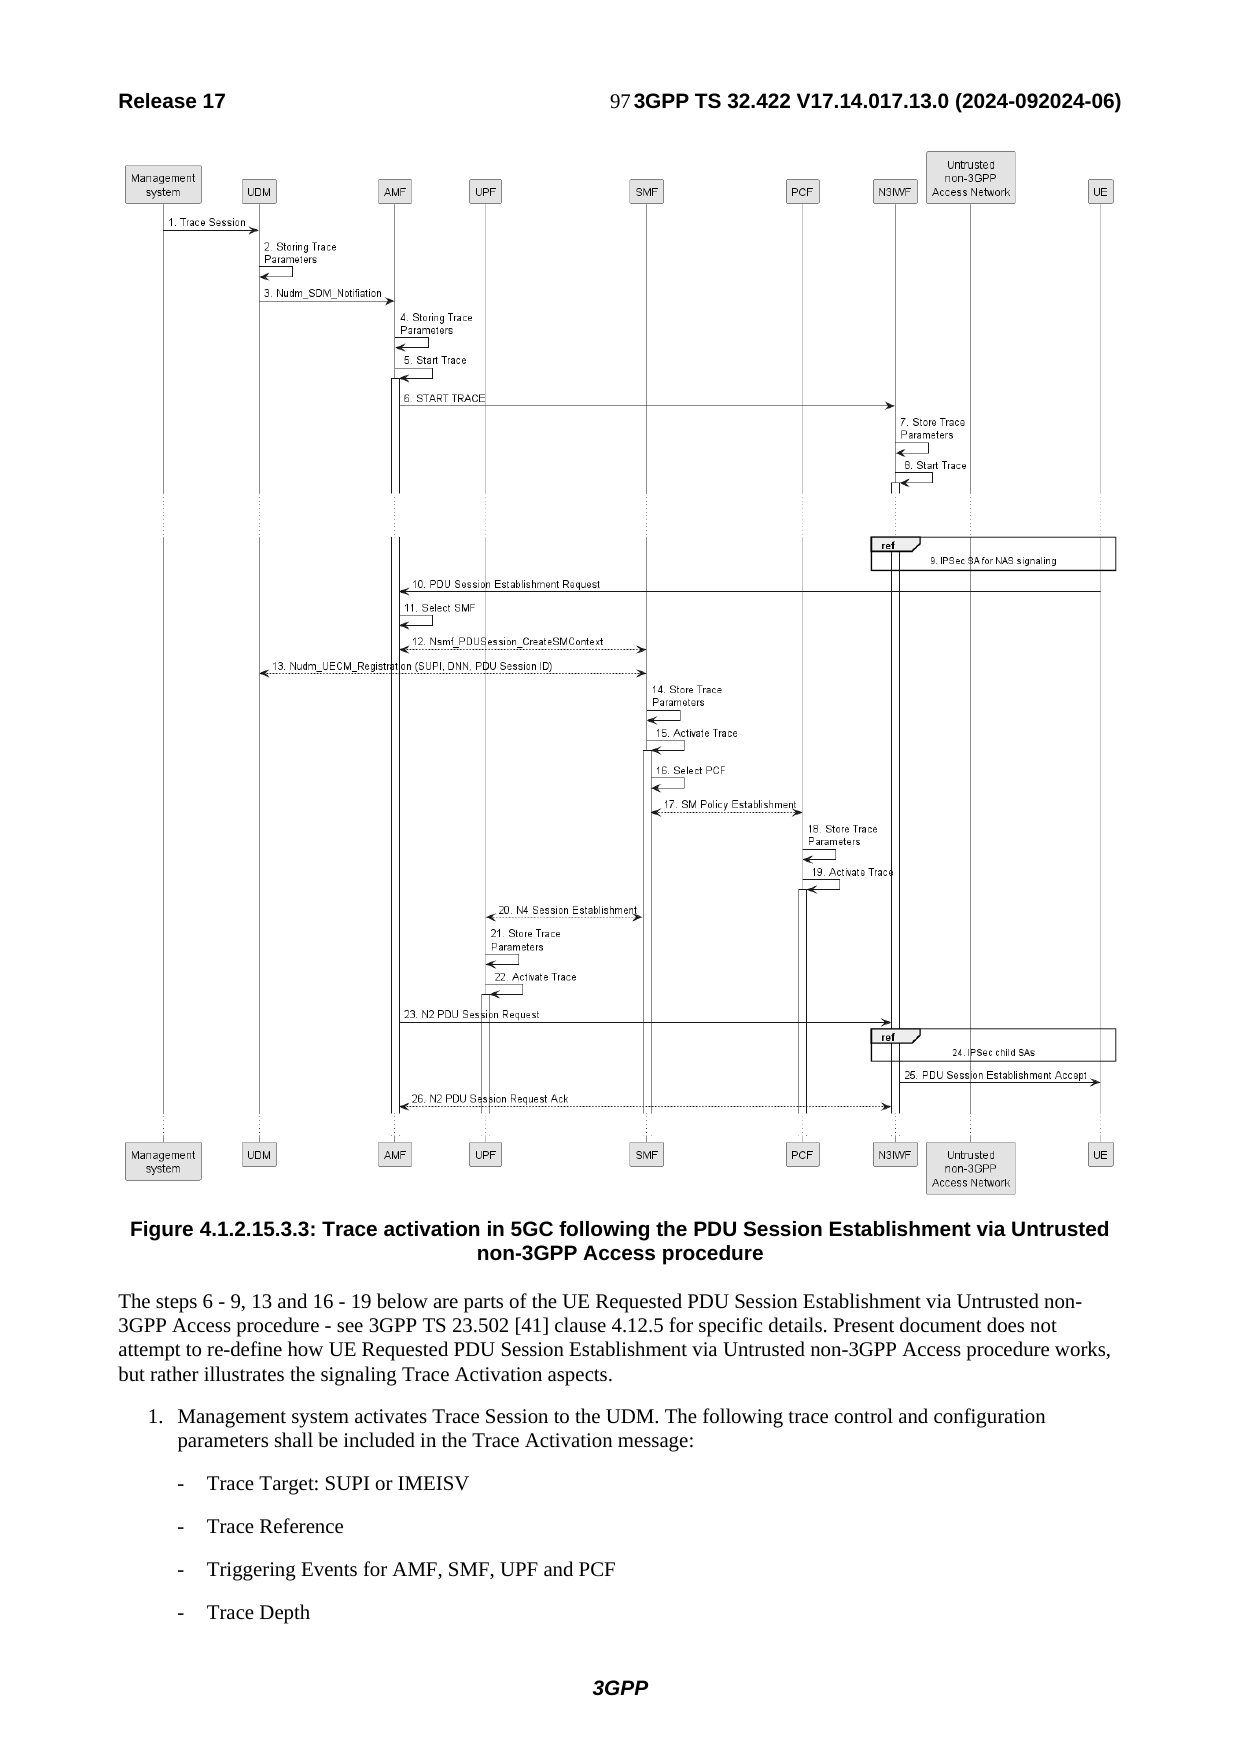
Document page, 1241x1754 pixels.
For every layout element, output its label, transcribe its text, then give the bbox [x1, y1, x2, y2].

text - Trace Depth [177, 1599, 1122, 1624]
text Figure 4.1.2.15.3.3: Trace activation in 5GC following the PDU Session Establishment via Untrusted non-3GPP Access procedure [118, 1216, 1122, 1264]
text - Trace Reference [177, 1514, 1122, 1538]
text 1. Management system activates Trace Session to the UDM. The following trace control and configuration parameters shall be included in the Trace Activation message: [148, 1404, 1122, 1452]
text - Trace Target: SUPI or IMEISV [177, 1471, 1122, 1495]
picture [121, 147, 1119, 1198]
text The steps 6 - 9, 13 and 16 - 19 below are parts of the UE Requested PDU Session Establishment via Untrusted non-3GPP Access procedure - see 3GPP TS 23.502 [41] clause 4.12.5 for specific details. Present document does not attempt to re-define how UE Requested PDU Session Establishment via Untrusted non-3GPP Access procedure works, but rather illustrates the signaling Trace Activation aspects. [118, 1289, 1122, 1386]
text - Triggering Events for AMF, SMF, UPF and PCF [177, 1557, 1122, 1581]
